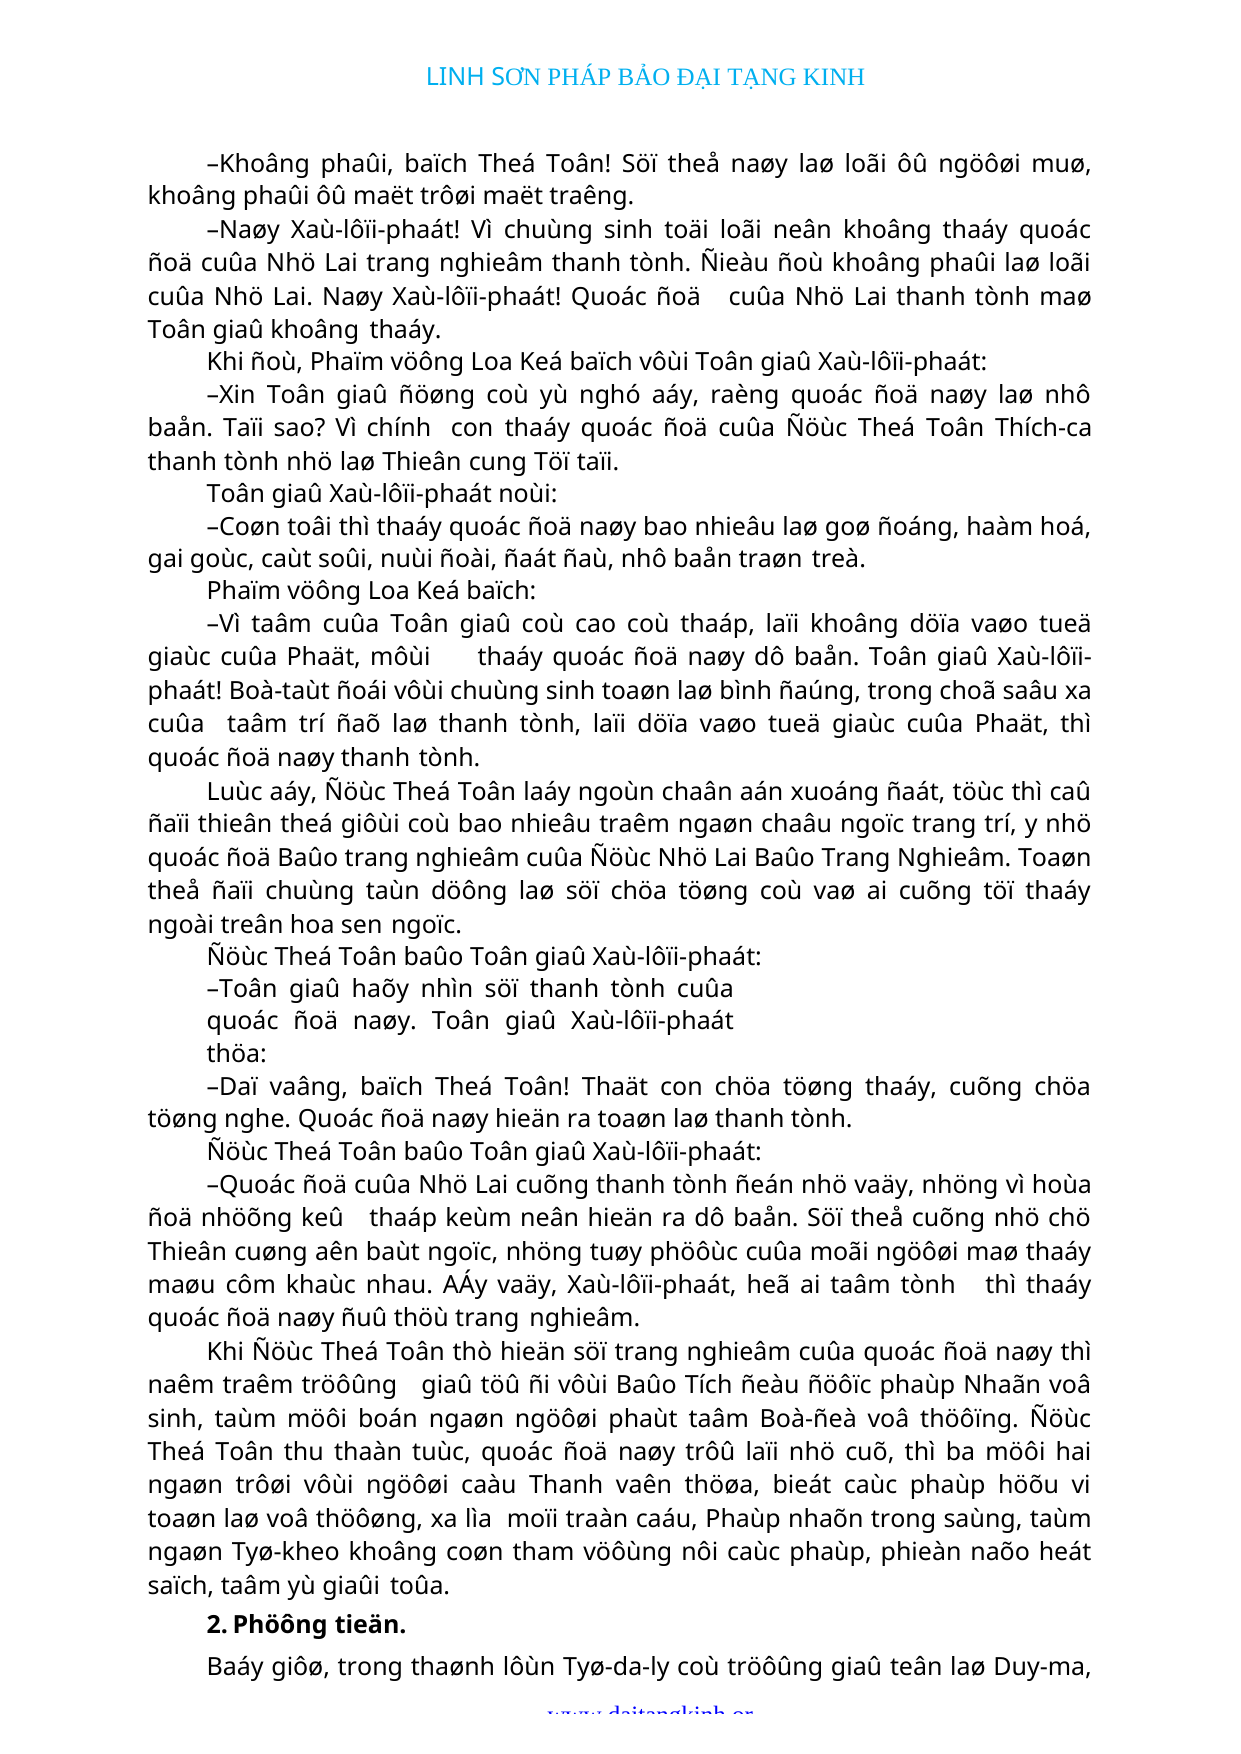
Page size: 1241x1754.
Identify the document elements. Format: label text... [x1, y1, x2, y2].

text Toân giaû Xaù-lôïi-phaát noùi: [206, 477, 1105, 509]
subtitle Phöông tieän. [206, 1607, 1105, 1641]
text Khi ñoù, Phaïm vöông Loa Keá baïch vôùi Toân giaû Xaù-lôïi-phaát: [206, 346, 1105, 377]
text –Vì taâm cuûa Toân giaû coù cao coù thaáp, laïi khoâng döïa vaøo tueä giaùc cuûa Phaät, môùi thaáy quoác ñoä naøy dô baån. Toân giaû Xaù-lôïi-phaát! Boà-taùt ñoái vôùi chuùng sinh toaøn laø bình ñaúng, trong choã saâu xa cuûa taâm trí ñaõ laø thanh tònh, laïi döïa vaøo tueä giaùc cuûa Phaät, thì quoác ñoä naøy thanh tònh. [147, 606, 1093, 773]
text Phaïm vöông Loa Keá baïch: [206, 574, 1105, 606]
text –Quoác ñoä cuûa Nhö Lai cuõng thanh tònh ñeán nhö vaäy, nhöng vì hoùa ñoä nhöõng keû thaáp keùm neân hieän ra dô baån. Söï theå cuõng nhö chö Thieân cuøng aên baùt ngoïc, nhöng tuøy phöôùc cuûa moãi ngöôøi maø thaáy maøu côm khaùc nhau. AÁy vaäy, Xaù-lôïi-phaát, heã ai taâm tònh thì thaáy quoác ñoä naøy ñuû thöù trang nghieâm. [147, 1167, 1093, 1334]
text –Xin Toân giaû ñöøng coù yù nghó aáy, raèng quoác ñoä naøy laø nhô baån. Taïi sao? Vì chính con thaáy quoác ñoä cuûa Ñöùc Theá Toân Thích-ca thanh tònh nhö laø Thieân cung Töï taïi. [147, 377, 1093, 477]
text –Naøy Xaù-lôïi-phaát! Vì chuùng sinh toäi loãi neân khoâng thaáy quoác ñoä cuûa Nhö Lai trang nghieâm thanh tònh. Ñieàu ñoù khoâng phaûi laø loãi cuûa Nhö Lai. Naøy Xaù-lôïi-phaát! Quoác ñoä cuûa Nhö Lai thanh tònh maø Toân giaû khoâng thaáy. [147, 212, 1093, 346]
text –Khoâng phaûi, baïch Theá Toân! Söï theå naøy laø loãi ôû ngöôøi muø, khoâng phaûi ôû maët trôøi maët traêng. [147, 145, 1093, 212]
text Ñöùc Theá Toân baûo Toân giaû Xaù-lôïi-phaát: [206, 1135, 1105, 1167]
text –Coøn toâi thì thaáy quoác ñoä naøy bao nhieâu laø goø ñoáng, haàm hoá, gai goùc, caùt soûi, nuùi ñoài, ñaát ñaù, nhô baån traøn treà. [147, 509, 1093, 574]
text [147, 1649, 1093, 1682]
text Khi Ñöùc Theá Toân thò hieän söï trang nghieâm cuûa quoác ñoä naøy thì naêm traêm tröôûng giaû töû ñi vôùi Baûo Tích ñeàu ñöôïc phaùp Nhaãn voâ sinh, taùm möôi boán ngaøn ngöôøi phaùt taâm Boà-ñeà voâ thöôïng. Ñöùc Theá Toân thu thaàn tuùc, quoác ñoä naøy trôû laïi nhö cuõ, thì ba möôi hai ngaøn trôøi vôùi ngöôøi caàu Thanh vaên thöøa, bieát caùc phaùp höõu vi toaøn laø voâ thöôøng, xa lìa moïi traàn caáu, Phaùp nhaõn trong saùng, taùm ngaøn Tyø-kheo khoâng coøn tham vöôùng nôi caùc phaùp, phieàn naõo heát saïch, taâm yù giaûi toûa. [147, 1334, 1093, 1601]
text Ñöùc Theá Toân baûo Toân giaû Xaù-lôïi-phaát: [206, 940, 1105, 972]
text –Toân giaû haõy nhìn söï thanh tònh cuûa quoác ñoä naøy. Toân giaû Xaù-lôïi-phaát thöa: [206, 972, 734, 1069]
text Luùc aáy, Ñöùc Theá Toân laáy ngoùn chaân aán xuoáng ñaát, töùc thì caû ñaïi thieân theá giôùi coù bao nhieâu traêm ngaøn chaâu ngoïc trang trí, y nhö quoác ñoä Baûo trang nghieâm cuûa Ñöùc Nhö Lai Baûo Trang Nghieâm. Toaøn theå ñaïi chuùng taùn döông laø söï chöa töøng coù vaø ai cuõng töï thaáy ngoài treân hoa sen ngoïc. [147, 773, 1093, 940]
text –Daï vaâng, baïch Theá Toân! Thaät con chöa töøng thaáy, cuõng chöa töøng nghe. Quoác ñoä naøy hieän ra toaøn laø thanh tònh. [147, 1070, 1093, 1135]
